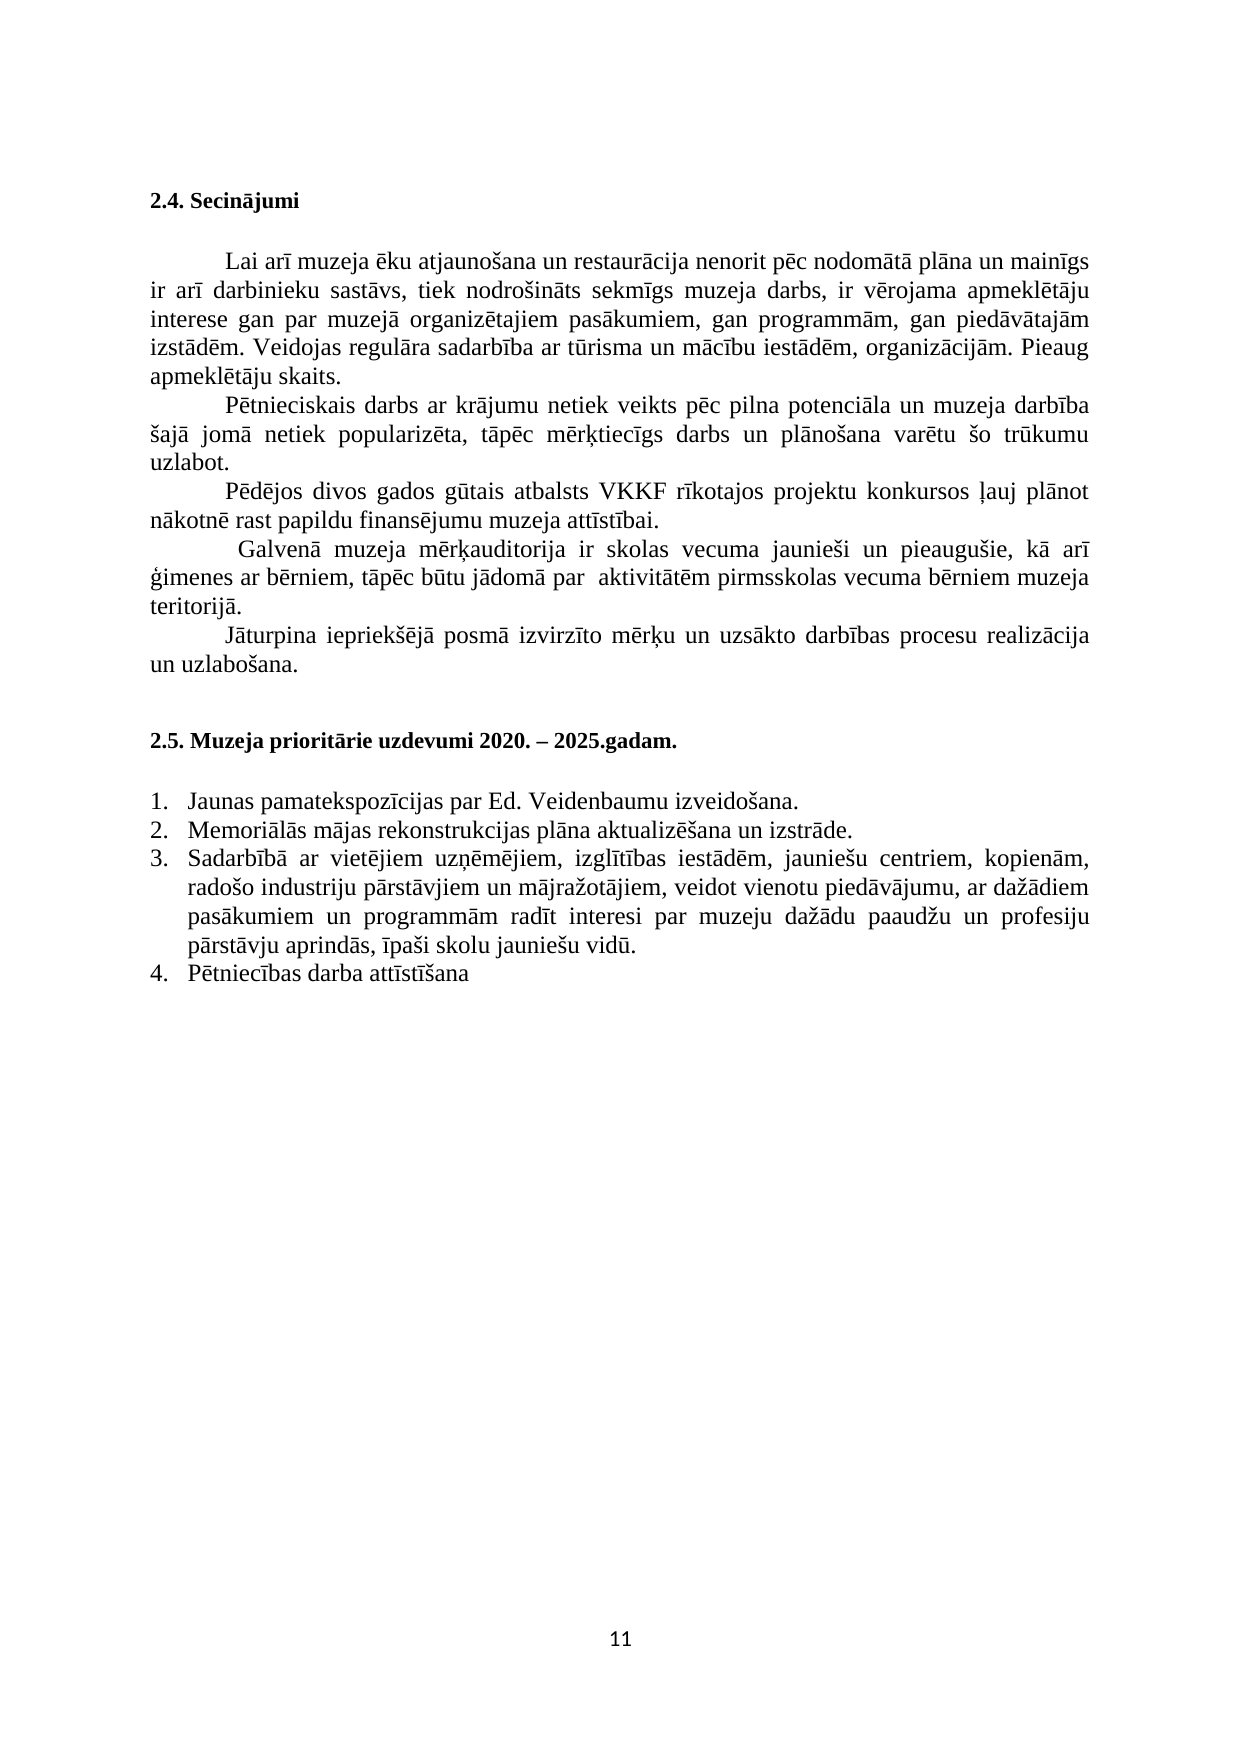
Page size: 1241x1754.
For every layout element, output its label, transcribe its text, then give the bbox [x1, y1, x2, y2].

text Jāturpina iepriekšējā posmā izvirzīto mērķu un uzsākto darbības procesu realizācija un uzlabošana. [150, 620, 1090, 677]
text Pēdējos divos gados gūtais atbalsts VKKF rīkotajos projektu konkursos ļauj plānot nākotnē rast papildu finansējumu muzeja attīstībai. [150, 476, 1090, 534]
list Sadarbībā ar vietējiem uzņēmējiem, izglītības iestādēm, jauniešu centriem, kopienām, radošo industriju pārstāvjiem un mājražotājiem, veidot vienotu piedāvājumu, ar dažādiem pasākumiem un programmām radīt interesi par muzeju dažādu paaudžu un profesiju pārstāvju aprindās, īpaši skolu jauniešu vidū. [150, 843, 1090, 958]
text Pētnieciskais darbs ar krājumu netiek veikts pēc pilna potenciāla un muzeja darbība šajā jomā netiek popularizēta, tāpēc mērķtiecīgs darbs un plānošana varētu šo trūkumu uzlabot. [150, 390, 1090, 476]
text Lai arī muzeja ēku atjaunošana un restaurācija nenorit pēc nodomātā plāna un mainīgs ir arī darbinieku sastāvs, tiek nodrošināts sekmīgs muzeja darbs, ir vērojama apmeklētāju interese gan par muzejā organizētajiem pasākumiem, gan programmām, gan piedāvātajām izstādēm. Veidojas regulāra sadarbība ar tūrisma un mācību iestādēm, organizācijām. Pieaug apmeklētāju skaits. [150, 246, 1090, 390]
subtitle 2.5. Muzeja prioritārie uzdevumi 2020. – 2025.gadam. [150, 727, 1090, 753]
list Memoriālās mājas rekonstrukcijas plāna aktualizēšana un izstrāde. [150, 815, 1090, 843]
subtitle 2.4. Secinājumi [150, 187, 1090, 213]
list Jaunas pamatekspozīcijas par Ed. Veidenbaumu izveidošana. [150, 786, 1090, 815]
text Galvenā muzeja mērķauditorija ir skolas vecuma jaunieši un pieaugušie, kā arī ģimenes ar bērniem, tāpēc būtu jādomā par aktivitātēm pirmsskolas vecuma bērniem muzeja teritorijā. [150, 534, 1090, 620]
list Pētniecības darba attīstīšana [150, 958, 1090, 987]
